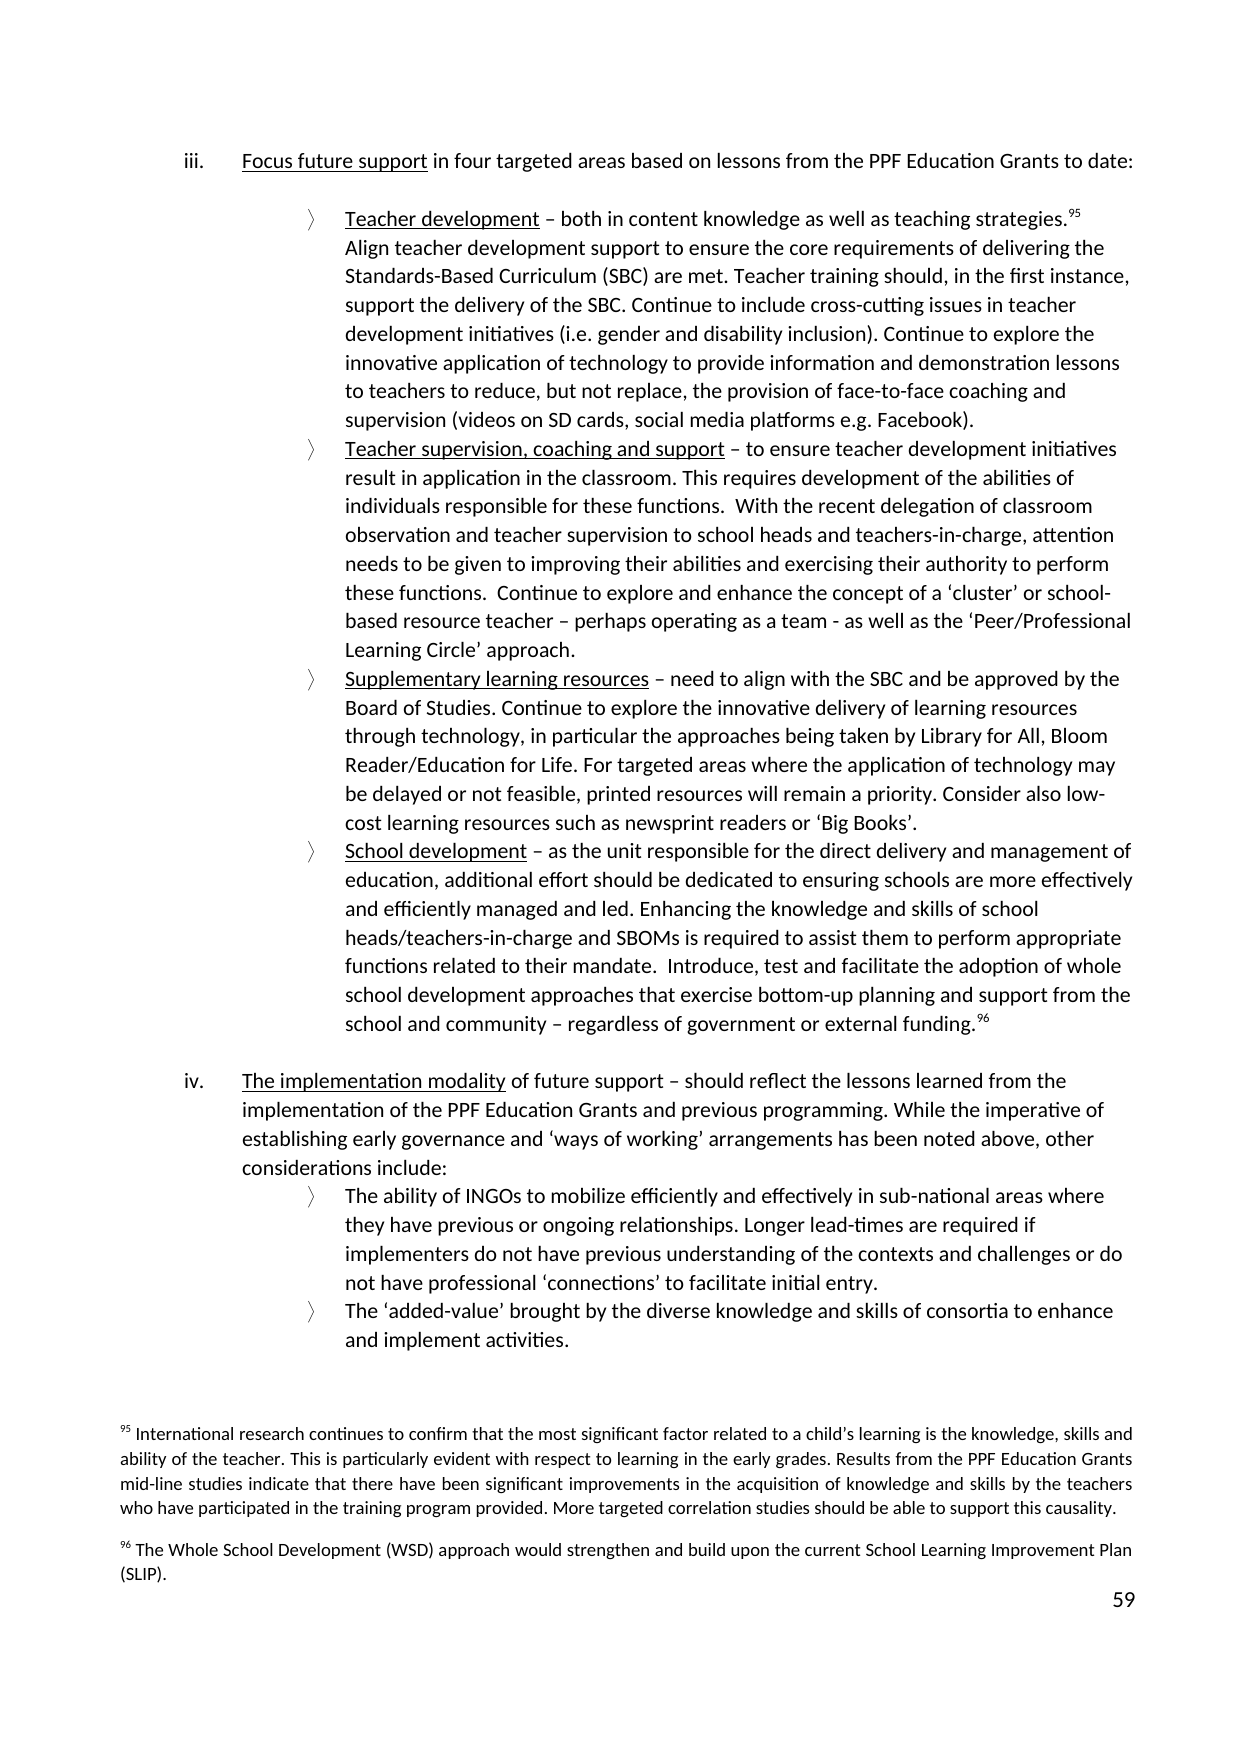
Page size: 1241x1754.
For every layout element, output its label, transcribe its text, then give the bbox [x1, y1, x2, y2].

list The ‘added-value’ brought by the diverse knowledge and skills of consortia to enhance and implement activities. [307, 1298, 1135, 1353]
list The implementation modality of future support – should reflect the lessons learned from the implementation of the PPF Education Grants and previous programming. While the imperative of establishing early governance and ‘ways of working’ arrangements has been noted above, other considerations include: [204, 1068, 1135, 1181]
list Supplementary learning resources – need to align with the SBC and be approved by the Board of Studies. Continue to explore the innovative delivery of learning resources through technology, in particular the approaches being taken by Library for All, Bloom Reader/Education for Life. For targeted areas where the application of technology may be delayed or not feasible, printed resources will remain a priority. Consider also low-cost learning resources such as newsprint readers or ‘Big Books’. [307, 665, 1135, 836]
list Focus future support in four targeted areas based on lessons from the PPF Education Grants to date: [204, 148, 1135, 174]
list The ability of INGOs to mobilize efficiently and effectively in sub-national areas where they have previous or ongoing relationships. Longer lead-times are required if implementers do not have previous understanding of the contexts and challenges or do not have professional ‘connections’ to facilitate initial entry. [307, 1183, 1135, 1296]
list Teacher development – both in content knowledge as well as teaching strategies. Align teacher development support to ensure the core requirements of delivering the Standards-Based Curriculum (SBC) are met. Teacher training should, in the first instance, support the delivery of the SBC. Continue to include cross-cutting issues in teacher development initiatives (i.e. gender and disability inclusion). Continue to explore the innovative application of technology to provide information and demonstration lessons to teachers to reduce, but not replace, the provision of face-to-face coaching and supervision (videos on SD cards, social media platforms e.g. Facebook). [307, 205, 1135, 433]
list Teacher supervision, coaching and support – to ensure teacher development initiatives result in application in the classroom. This requires development of the abilities of individuals responsible for these functions. With the recent delegation of classroom observation and teacher supervision to school heads and teachers-in-charge, attention needs to be given to improving their abilities and exercising their authority to perform these functions. Continue to explore and enhance the concept of a ‘cluster’ or school-based resource teacher – perhaps operating as a team - as well as the ‘Peer/Professional Learning Circle’ approach. [307, 435, 1135, 663]
list School development – as the unit responsible for the direct delivery and management of education, additional effort should be dedicated to ensuring schools are more effectively and efficiently managed and led. Enhancing the knowledge and skills of school heads/teachers-in-charge and SBOMs is required to assist them to perform appropriate functions related to their mandate. Introduce, test and facilitate the adoption of whole school development approaches that exercise bottom-up planning and support from the school and community – regardless of government or external funding. [307, 838, 1135, 1037]
